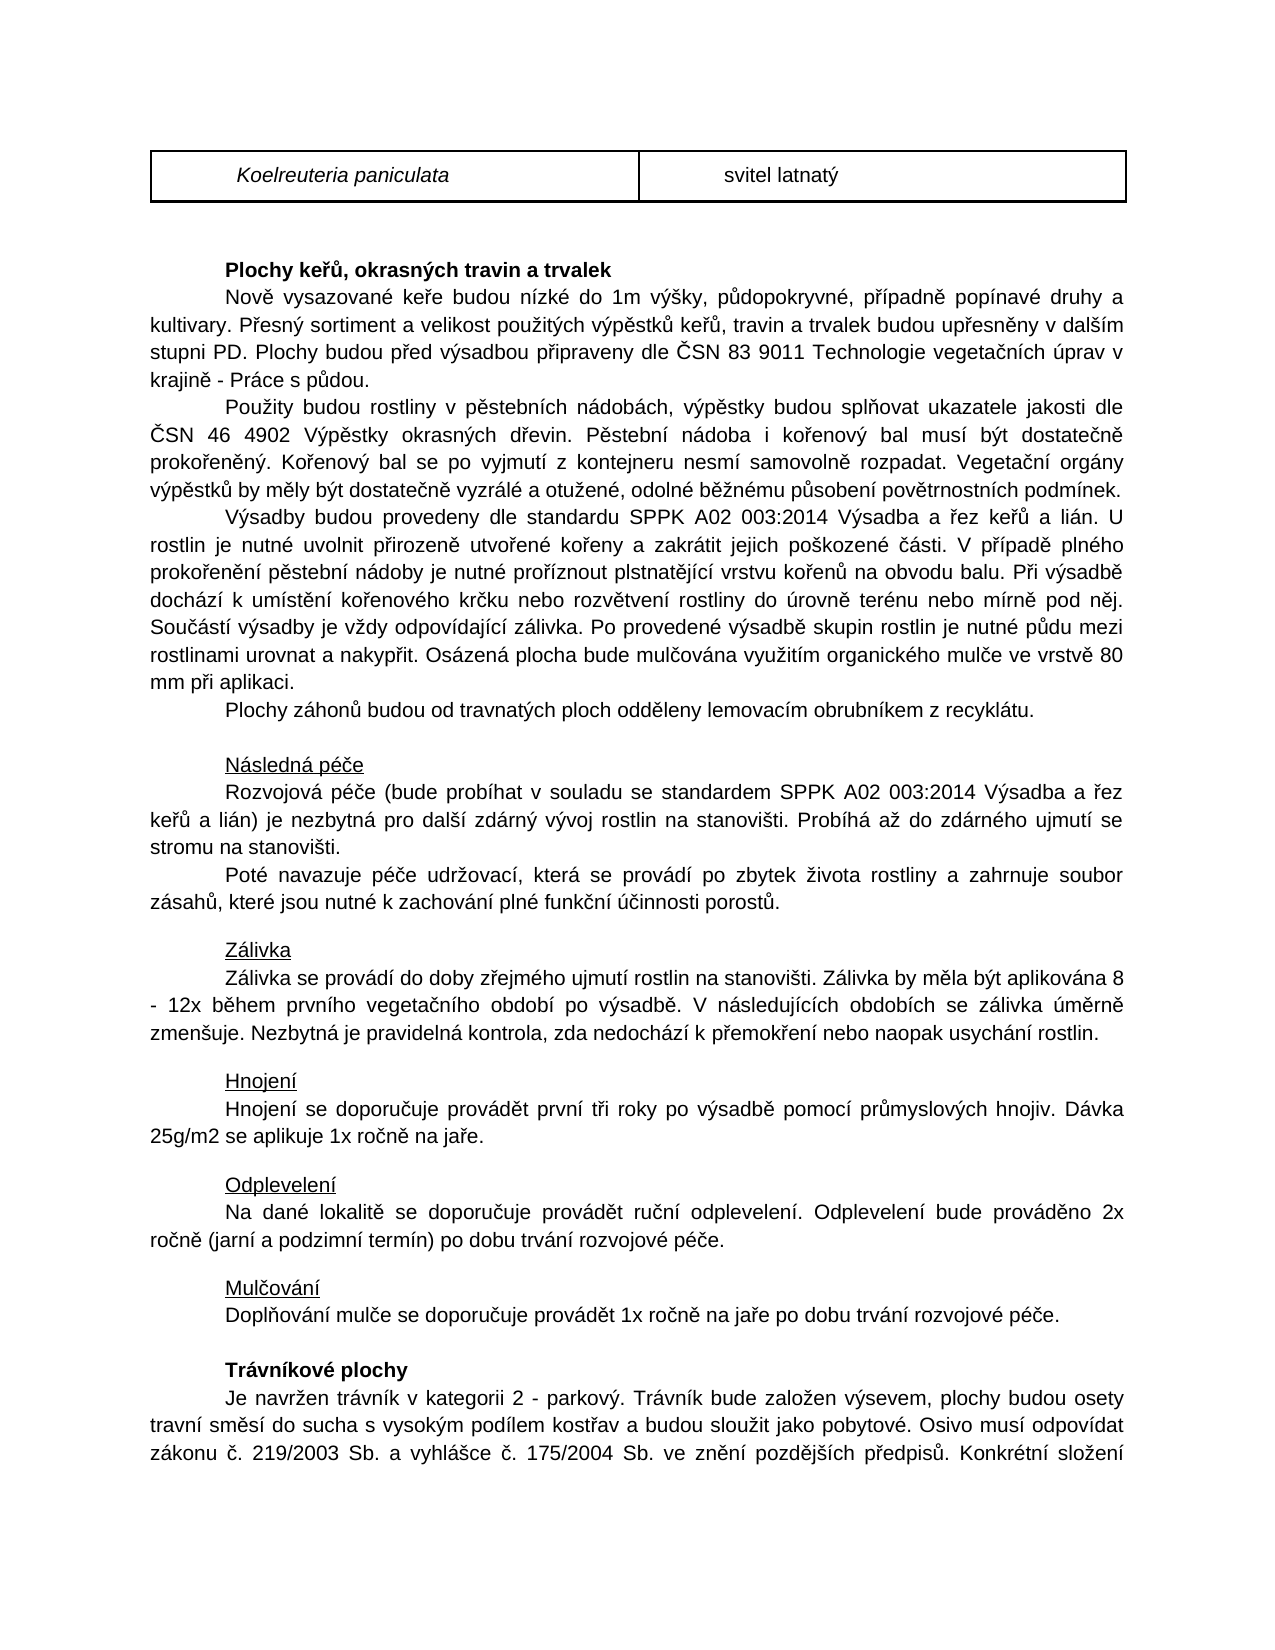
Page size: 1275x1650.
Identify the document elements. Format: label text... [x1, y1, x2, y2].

text Plochy keřů, okrasných travin a trvalek [150, 257, 1125, 281]
text Plochy záhonů budou od travnatých ploch odděleny lemovacím obrubníkem z recyklátu. [150, 697, 1125, 721]
text Následná péče [150, 752, 1125, 776]
table_cell svitel latnatý [640, 152, 1125, 200]
text Zálivka se provádí do doby zřejmého ujmutí rostlin na stanovišti. Zálivka by měla být aplikována 8 - 12x během prvního vegetačního období po výsadbě. V následujících obdobích se zálivka úměrně zmenšuje. Nezbytná je pravidelná kontrola, zda nedochází k přemokření nebo naopak usychání rostlin. [150, 966, 1125, 1045]
text Nově vysazované keře budou nízké do 1m výšky, půdopokryvné, případně popínavé druhy a kultivary. Přesný sortiment a velikost použitých výpěstků keřů, travin a trvalek budou upřesněny v dalším stupni PD. Plochy budou před výsadbou připraveny dle ČSN 83 9011 Technologie vegetačních úprav v krajině - Práce s půdou. [150, 285, 1125, 391]
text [150, 1386, 1125, 1465]
text Hnojení se doporučuje provádět první tři roky po výsadbě pomocí průmyslových hnojiv. Dávka 25g/m2 se aplikuje 1x ročně na jaře. [150, 1097, 1125, 1148]
text Trávníkové plochy [150, 1358, 1125, 1382]
table_cell Koelreuteria paniculata [152, 152, 638, 200]
text Rozvojová péče (bude probíhat v souladu se standardem SPPK A02 003:2014 Výsadba a řez keřů a lián) je nezbytná pro další zdárný vývoj rostlin na stanovišti. Probíhá až do zdárného ujmutí se stromu na stanovišti. [150, 780, 1125, 859]
text Hnojení [150, 1069, 1125, 1093]
text Doplňování mulče se doporučuje provádět 1x ročně na jaře po dobu trvání rozvojové péče. [150, 1303, 1125, 1327]
text Mulčování [150, 1276, 1125, 1300]
text Použity budou rostliny v pěstebních nádobách, výpěstky budou splňovat ukazatele jakosti dle ČSN 46 4902 Výpěstky okrasných dřevin. Pěstební nádoba i kořenový bal musí být dostatečně prokořeněný. Kořenový bal se po vyjmutí z kontejneru nesmí samovolně rozpadat. Vegetační orgány výpěstků by měly být dostatečně vyzrálé a otužené, odolné běžnému působení povětrnostních podmínek. [150, 395, 1125, 501]
text Na dané lokalitě se doporučuje provádět ruční odplevelení. Odplevelení bude prováděno 2x ročně (jarní a podzimní termín) po dobu trvání rozvojové péče. [150, 1200, 1125, 1251]
text Výsadby budou provedeny dle standardu SPPK A02 003:2014 Výsadba a řez keřů a lián. U rostlin je nutné uvolnit přirozeně utvořené kořeny a zakrátit jejich poškozené části. V případě plného prokořenění pěstební nádoby je nutné proříznout plstnatějící vrstvu kořenů na obvodu balu. Při výsadbě dochází k umístění kořenového krčku nebo rozvětvení rostliny do úrovně terénu nebo mírně pod něj. Součástí výsadby je vždy odpovídající zálivka. Po provedené výsadbě skupin rostlin je nutné půdu mezi rostlinami urovnat a nakypřit. Osázená plocha bude mulčována využitím organického mulče ve vrstvě 80 mm při aplikaci. [150, 505, 1125, 694]
text Poté navazuje péče udržovací, která se provádí po zbytek života rostliny a zahrnuje soubor zásahů, které jsou nutné k zachování plné funkční účinnosti porostů. [150, 862, 1125, 914]
text Zálivka [150, 938, 1125, 962]
text Odplevelení [150, 1172, 1125, 1196]
